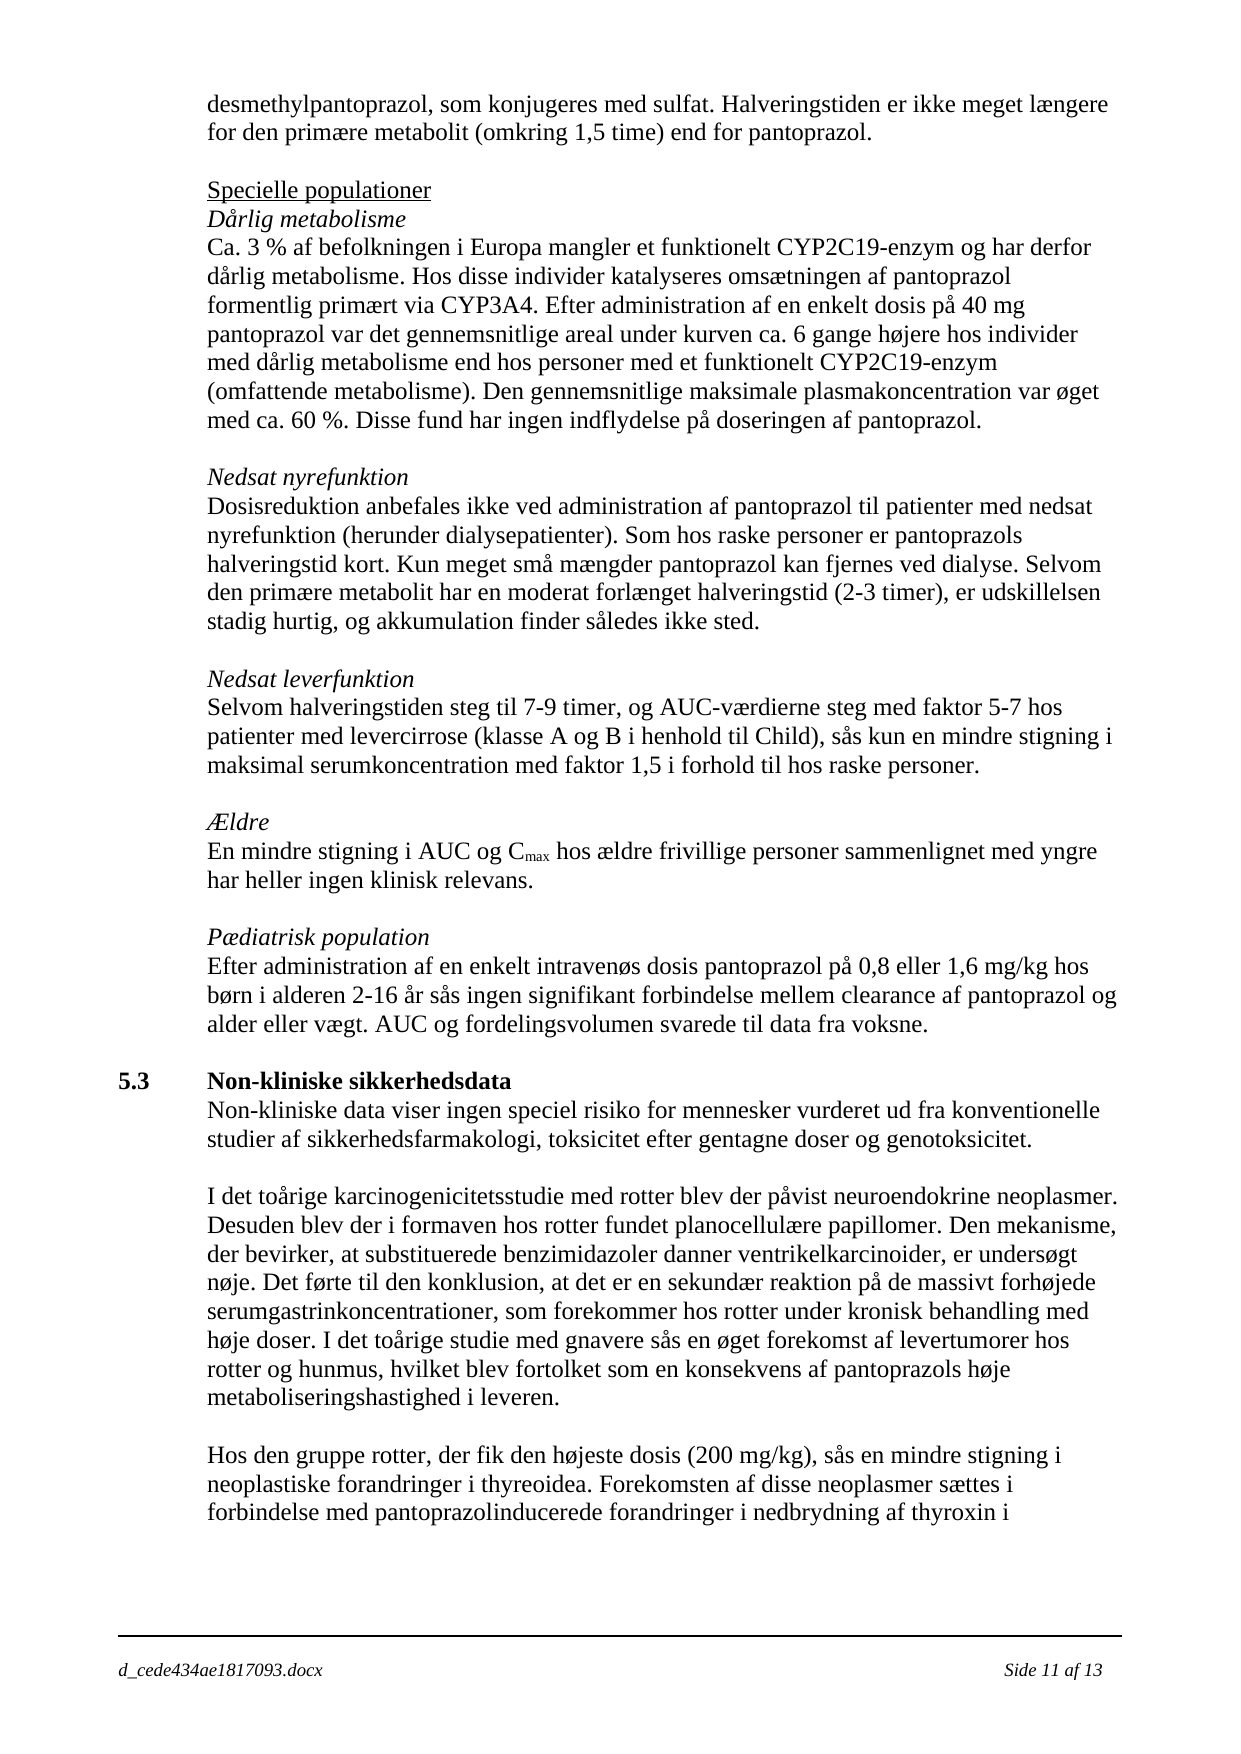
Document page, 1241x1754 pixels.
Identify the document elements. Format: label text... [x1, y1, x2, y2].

text Nedsat leverfunktion [207, 664, 1122, 692]
text Non-kliniske data viser ingen speciel risiko for mennesker vurderet ud fra konventionelle studier af sikkerhedsfarmakologi, toksicitet efter gentagne doser og genotoksicitet. [207, 1095, 1122, 1152]
text Efter administration af en enkelt intravenøs dosis pantoprazol på 0,8 eller 1,6 mg/kg hos børn i alderen 2-16 år sås ingen signifikant forbindelse mellem clearance af pantoprazol og alder eller vægt. AUC og fordelingsvolumen svarede til data fra voksne. [207, 951, 1122, 1037]
text Dårlig metabolisme [207, 204, 1122, 232]
text Ca. 3 % af befolkningen i Europa mangler et funktionelt CYP2C19-enzym og har derfor dårlig metabolisme. Hos disse individer katalyseres omsætningen af pantoprazol formentlig primært via CYP3A4. Efter administration af en enkelt dosis på 40 mg pantoprazol var det gennemsnitlige areal under kurven ca. 6 gange højere hos individer med dårlig metabolisme end hos personer med et funktionelt CYP2C19-enzym (omfattende metabolisme). Den gennemsnitlige maksimale plasmakoncentration var øget med ca. 60 %. Disse fund har ingen indflydelse på doseringen af pantoprazol. [207, 232, 1122, 434]
text Dosisreduktion anbefales ikke ved administration af pantoprazol til patienter med nedsat nyrefunktion (herunder dialysepatienter). Som hos raske personer er pantoprazols halveringstid kort. Kun meget små mængder pantoprazol kan fjernes ved dialyse. Selvom den primære metabolit har en moderat forlænget halveringstid (2-3 timer), er udskillelsen stadig hurtig, og akkumulation finder således ikke sted. [207, 491, 1122, 635]
text 5.3 Non-kliniske sikkerhedsdata [118, 1066, 1122, 1095]
text Selvom halveringstiden steg til 7-9 timer, og AUC-værdierne steg med faktor 5-7 hos patienter med levercirrose (klasse A og B i henhold til Child), sås kun en mindre stigning i maksimal serumkoncentration med faktor 1,5 i forhold til hos raske personer. [207, 692, 1122, 779]
text Ældre [207, 807, 1122, 836]
text Specielle populationer [207, 175, 1122, 204]
text I det toårige karcinogenicitetsstudie med rotter blev der påvist neuroendokrine neoplasmer. Desuden blev der i formaven hos rotter fundet planocellulære papillomer. Den mekanisme, der bevirker, at substituerede benzimidazoler danner ventrikelkarcinoider, er undersøgt nøje. Det førte til den konklusion, at det er en sekundær reaktion på de massivt forhøjede serumgastrinkoncentrationer, som forekommer hos rotter under kronisk behandling med høje doser. I det toårige studie med gnavere sås en øget forekomst af levertumorer hos rotter og hunmus, hvilket blev fortolket som en konsekvens af pantoprazols høje metaboliseringshastighed i leveren. [207, 1181, 1122, 1411]
text En mindre stigning i AUC og Cmax hos ældre frivillige personer sammenlignet med yngre har heller ingen klinisk relevans. [207, 836, 1122, 894]
text Nedsat nyrefunktion [207, 462, 1122, 491]
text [207, 1440, 1122, 1526]
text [207, 89, 1122, 146]
text Pædiatrisk population [207, 922, 1122, 951]
